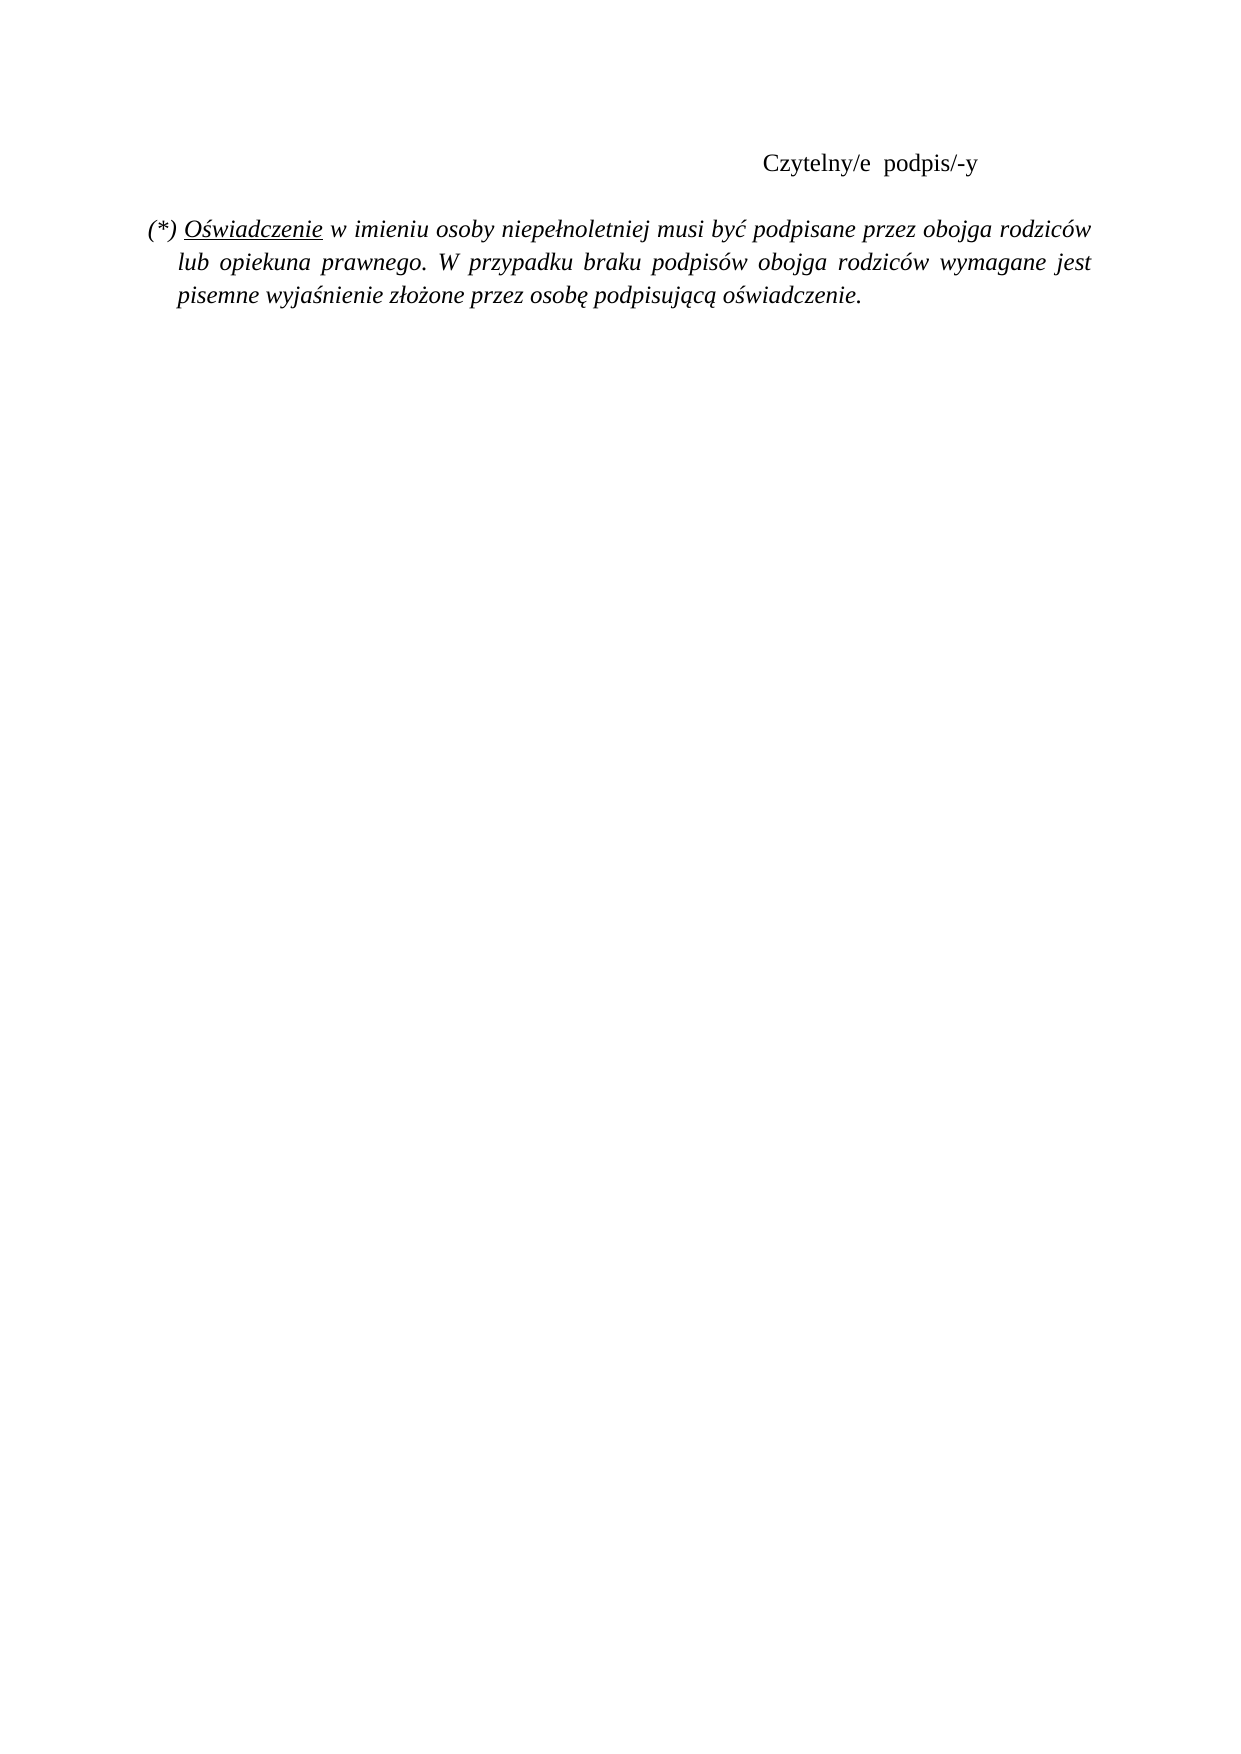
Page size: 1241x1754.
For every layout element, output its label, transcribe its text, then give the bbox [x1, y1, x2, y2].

text Czytelny/e podpis/-y [738, 148, 1093, 176]
text (*) Oświadczenie w imieniu osoby niepełnoletniej musi być podpisane przez obojga rodziców lub opiekuna prawnego. W przypadku braku podpisów obojga rodziców wymagane jest pisemne wyjaśnienie złożone przez osobę podpisującą oświadczenie. [148, 214, 1093, 308]
